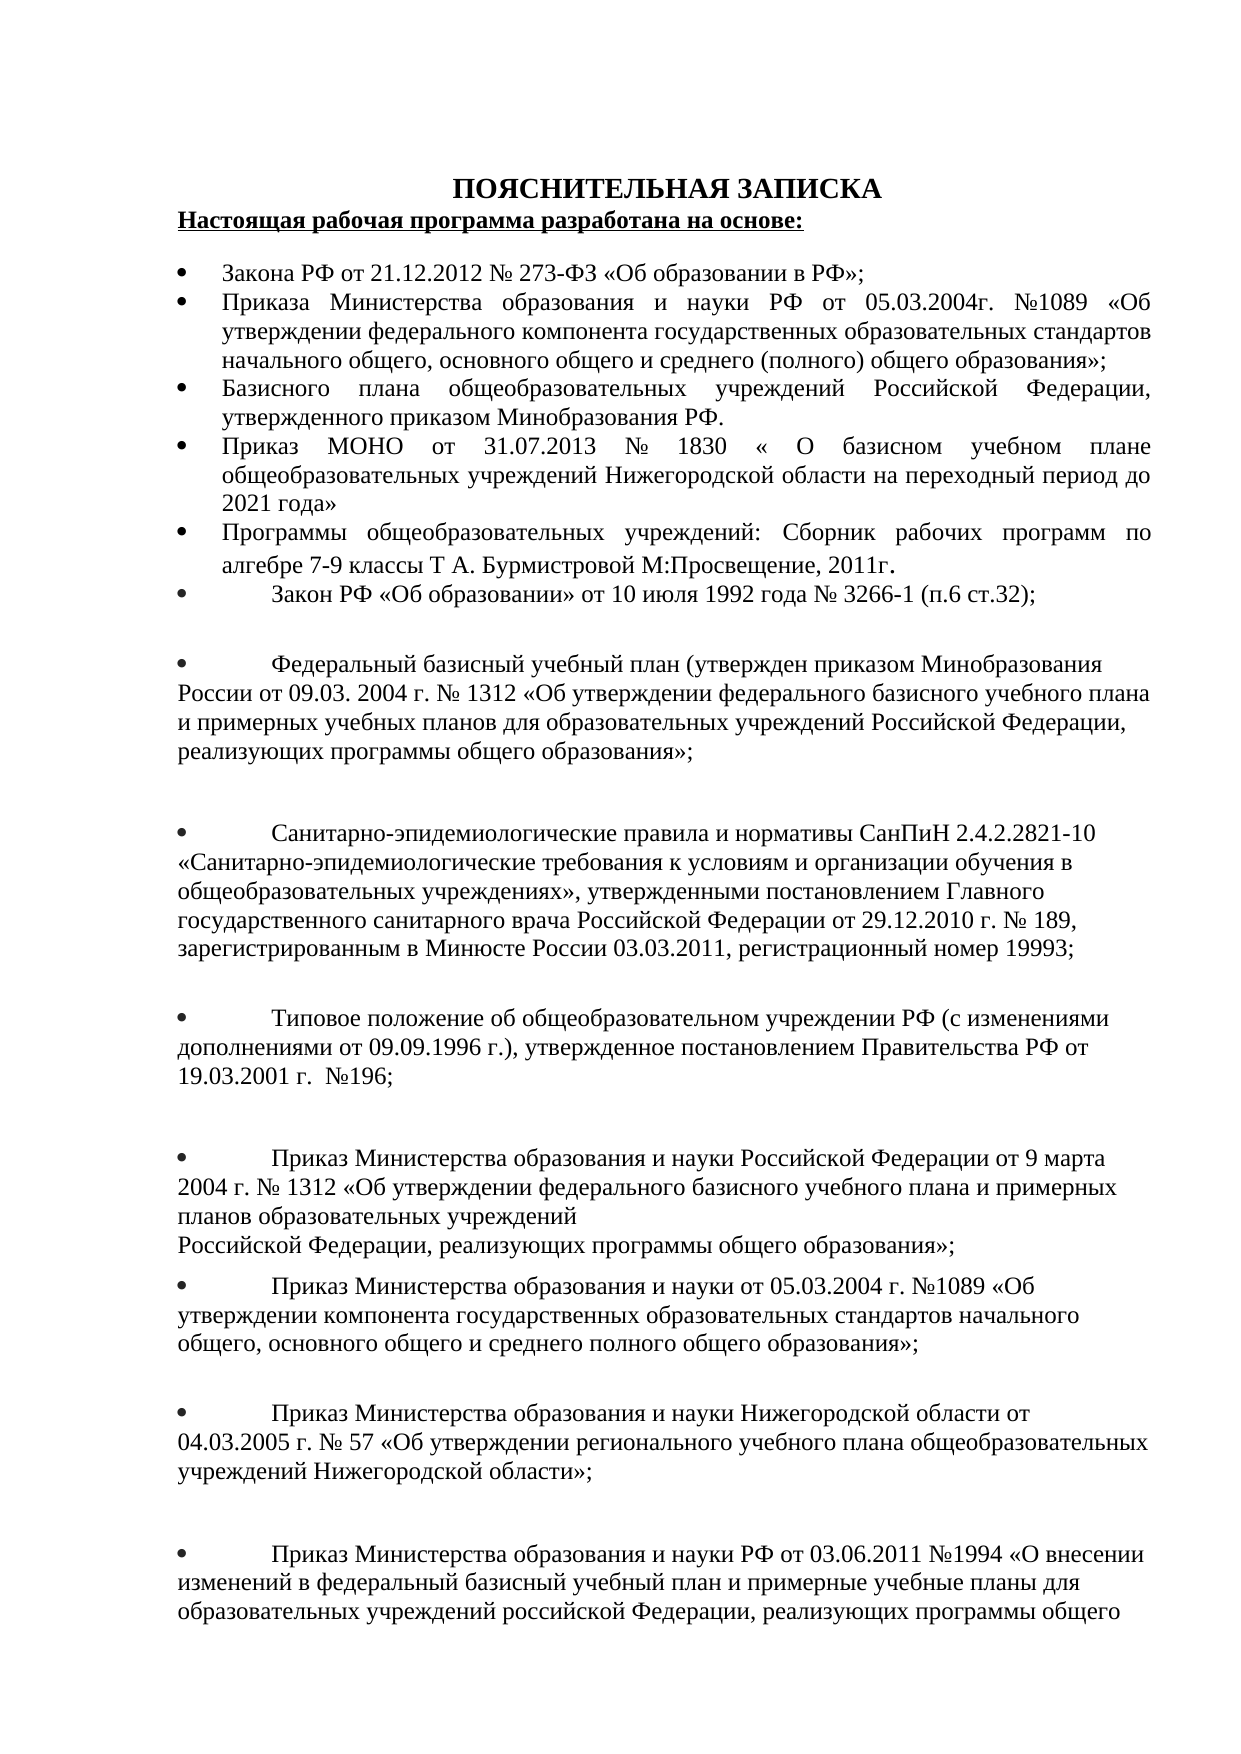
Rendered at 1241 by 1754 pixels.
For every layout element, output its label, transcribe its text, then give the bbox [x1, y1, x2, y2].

list Санитарно-эпидемиологические правила и нормативы СанПиН 2.4.2.2821-10 «Санитарно-эпидемиологические требования к условиям и организации обучения в общеобразовательных учреждениях», утвержденными постановлением Главного государственного санитарного врача Российской Федерации от 29.12.2010 г. № 189, зарегистрированным в Минюсте России 03.03.2011, регистрационный номер 19993; [177, 818, 1152, 962]
list Типовое положение об общеобразовательном учреждении РФ (с изменениями дополнениями от 09.09.1996 г.), утвержденное постановлением Правительства РФ от 19.03.2001 г. №196; [177, 1003, 1152, 1090]
list Базисного плана общеобразовательных учреждений Российской Федерации, утвержденного приказом Минобразования РФ. [177, 373, 1152, 431]
list Приказ МОНО от 31.07.2013 № 1830 « О базисном учебном плане общеобразовательных учреждений Нижегородской области на переходный период до 2021 года» [177, 431, 1152, 517]
text ПОЯСНИТЕЛЬНАЯ ЗАПИСКА [177, 171, 1152, 205]
list Закона РФ от 21.12.2012 № 273-ФЗ «Об образовании в РФ»; [177, 258, 1152, 287]
list Программы общеобразовательных учреждений: Сборник рабочих программ по алгебре 7-9 классы Т А. Бурмистровой М:Просвещение, 2011г. [177, 517, 1152, 579]
text Настоящая рабочая программа разработана на основе: [177, 205, 1152, 233]
list Приказ Министерства образования и науки Нижегородской области от 04.03.2005 г. № 57 «Об утверждении регионального учебного плана общеобразовательных учреждений Нижегородской области»; [177, 1398, 1152, 1485]
list Приказ Министерства образования и науки от 05.03.. №1089 «Об утверждении компонента государственных образовательных стандартов начального общего, основного общего и среднего полного общего образования»; [177, 1271, 1152, 1357]
list Закон РФ «Об образовании» от 10 июля 1992 года № 3266-1 (п.6 ст.32); [177, 579, 1152, 608]
list Федеральный базисный учебный план (утвержден приказом Минобразования России от 09.03. . № 1312 «Об утверждении федерального базисного учебного плана и примерных учебных планов для образовательных учреждений Российской Федерации, реализующих программы общего образования»; [177, 649, 1152, 764]
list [177, 1539, 1152, 1625]
list Приказ Министерства образования и науки Российской Федерации от 9 марта . № 1312 «Об утверждении федерального базисного учебного плана и примерных планов образовательных учреждений [177, 1143, 1152, 1230]
list Приказа Министерства образования и науки РФ от 05.03.2004г. №1089 «Об утверждении федерального компонента государственных образовательных стандартов начального общего, основного общего и среднего (полного) общего образования»; [177, 287, 1152, 373]
text Российской Федерации, реализующих программы общего образования»; [177, 1230, 1152, 1258]
